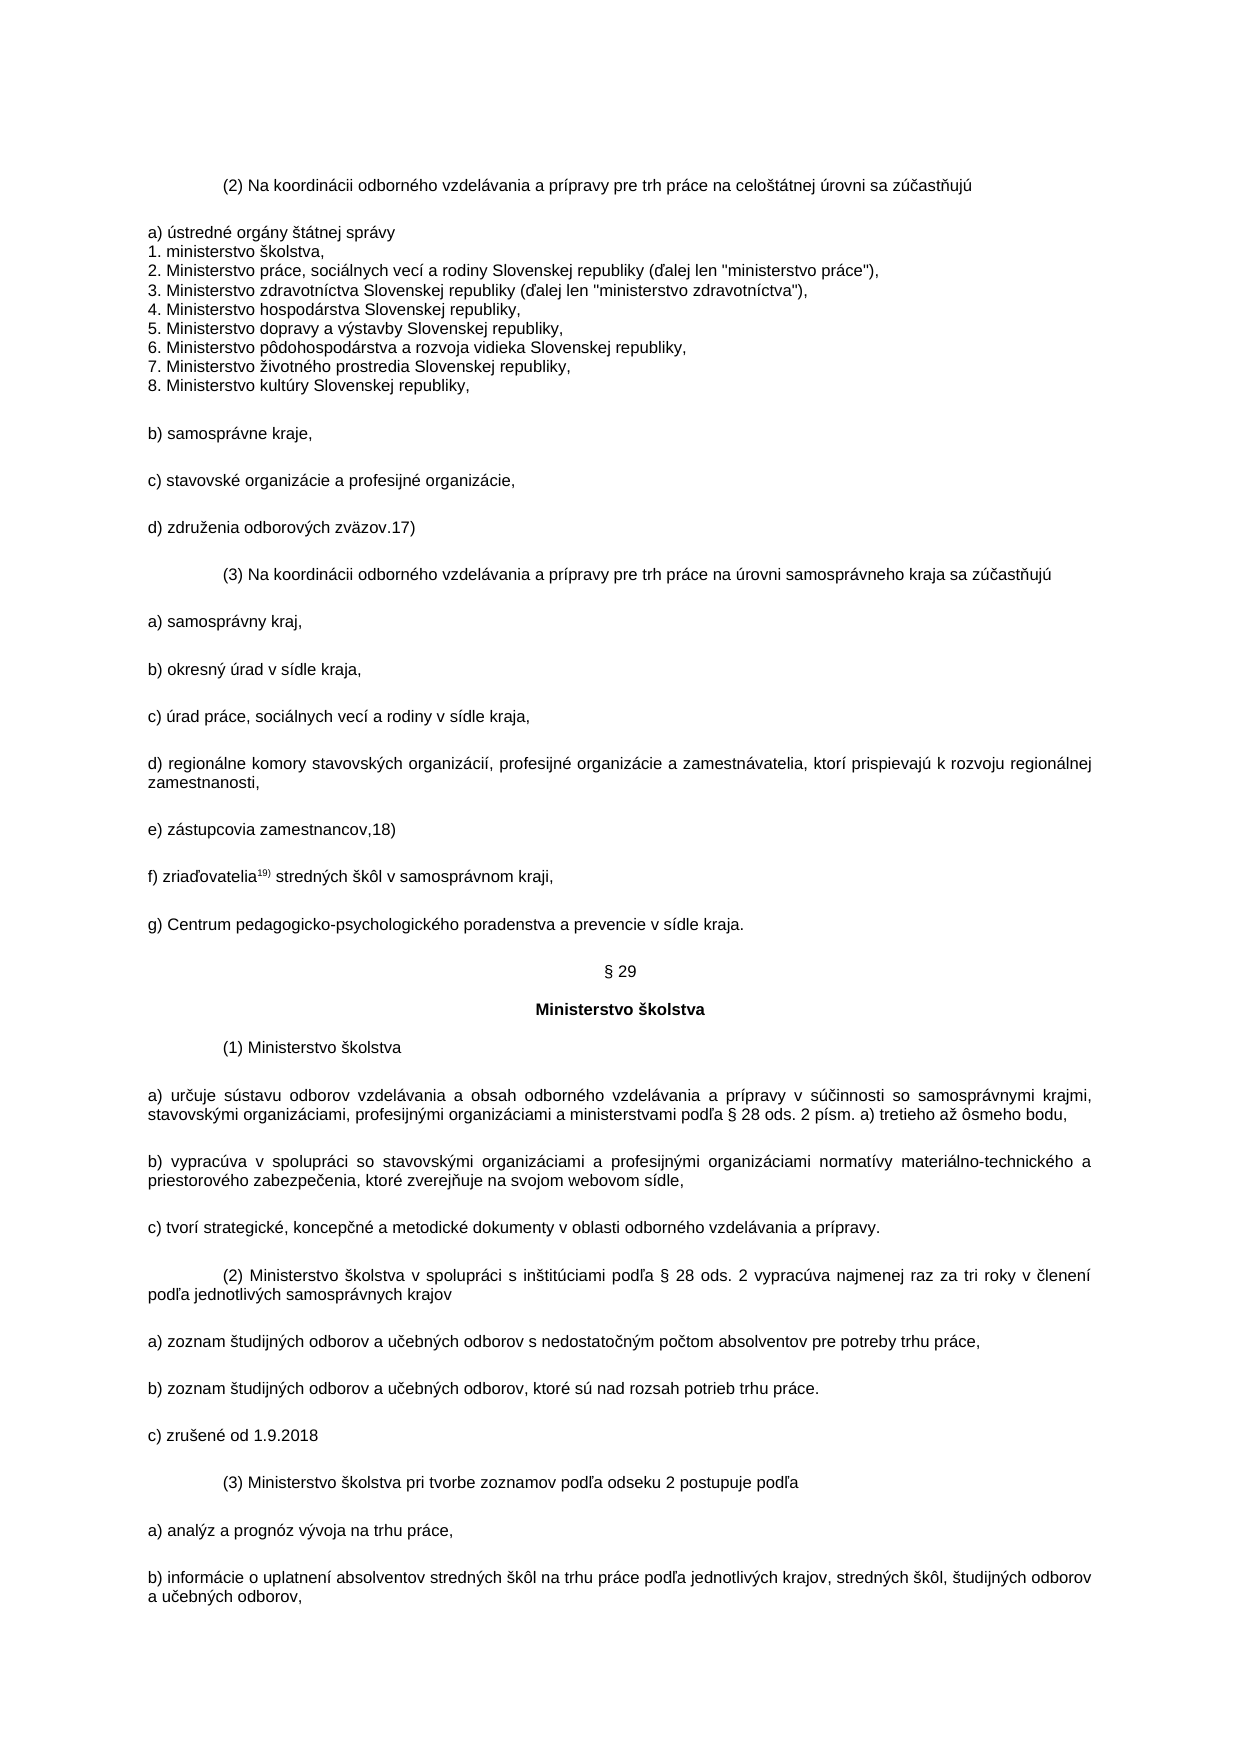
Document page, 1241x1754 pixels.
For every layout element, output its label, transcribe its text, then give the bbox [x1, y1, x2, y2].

text (1) Ministerstvo školstva [148, 1038, 1092, 1057]
text c) tvorí strategické, koncepčné a metodické dokumenty v oblasti odborného vzdelávania a prípravy. [148, 1218, 1092, 1237]
text (3) Na koordinácii odborného vzdelávania a prípravy pre trh práce na úrovni samosprávneho kraja sa zúčastňujú [148, 565, 1092, 584]
text a) určuje sústavu odborov vzdelávania a obsah odborného vzdelávania a prípravy v súčinnosti so samosprávnymi krajmi, stavovskými organizáciami, profesijnými organizáciami a ministerstvami podľa § 28 ods. 2 písm. a) tretieho až ôsmeho bodu, [148, 1086, 1092, 1124]
text a) zoznam študijných odborov a učebných odborov s nedostatočným počtom absolventov pre potreby trhu práce, [148, 1332, 1092, 1351]
text g) Centrum pedagogicko-psychologického poradenstva a prevencie v sídle kraja. [148, 914, 1092, 934]
text a) ústredné orgány štátnej správy [148, 223, 1092, 242]
text § 29 [148, 962, 1092, 981]
text (2) Na koordinácii odborného vzdelávania a prípravy pre trh práce na celoštátnej úrovni sa zúčastňujú [148, 176, 1092, 195]
text d) združenia odborových zväzov.17) [148, 518, 1092, 537]
text b) samosprávne kraje, [148, 423, 1092, 443]
text b) vypracúva v spolupráci so stavovskými organizáciami a profesijnými organizáciami normatívy materiálno-technického a priestorového zabezpečenia, ktoré zverejňuje na svojom webovom sídle, [148, 1152, 1092, 1190]
text 2. Ministerstvo práce, sociálnych vecí a rodiny Slovenskej republiky (ďalej len "ministerstvo práce"), [148, 261, 1092, 280]
text e) zástupcovia zamestnancov,18) [148, 820, 1092, 839]
text 6. Ministerstvo pôdohospodárstva a rozvoja vidieka Slovenskej republiky, [148, 338, 1092, 357]
text 8. Ministerstvo kultúry Slovenskej republiky, [148, 376, 1092, 395]
text a) analýz a prognóz vývoja na trhu práce, [148, 1521, 1092, 1540]
text f) zriaďovatelia19) stredných škôl v samosprávnom kraji, [148, 867, 1092, 886]
text (3) Ministerstvo školstva pri tvorbe zoznamov podľa odseku 2 postupuje podľa [148, 1473, 1092, 1492]
text 4. Ministerstvo hospodárstva Slovenskej republiky, [148, 299, 1092, 319]
text c) stavovské organizácie a profesijné organizácie, [148, 471, 1092, 490]
text 1. ministerstvo školstva, [148, 242, 1092, 261]
text (2) Ministerstvo školstva v spolupráci s inštitúciami podľa § 28 ods. 2 vypracúva najmenej raz za tri roky v členení podľa jednotlivých samosprávnych krajov [148, 1265, 1092, 1304]
text 5. Ministerstvo dopravy a výstavby Slovenskej republiky, [148, 319, 1092, 338]
text c) zrušené od 1.9.2018 [148, 1426, 1092, 1445]
text Ministerstvo školstva [148, 1000, 1092, 1019]
text b) informácie o uplatnení absolventov stredných škôl na trhu práce podľa jednotlivých krajov, stredných škôl, študijných odborov a učebných odborov, [148, 1568, 1092, 1606]
text a) samosprávny kraj, [148, 612, 1092, 631]
text b) zoznam študijných odborov a učebných odborov, ktoré sú nad rozsah potrieb trhu práce. [148, 1379, 1092, 1398]
text b) okresný úrad v sídle kraja, [148, 659, 1092, 678]
text 3. Ministerstvo zdravotníctva Slovenskej republiky (ďalej len "ministerstvo zdravotníctva"), [148, 280, 1092, 299]
text d) regionálne komory stavovských organizácií, profesijné organizácie a zamestnávatelia, ktorí prispievajú k rozvoju regionálnej zamestnanosti, [148, 754, 1092, 792]
text c) úrad práce, sociálnych vecí a rodiny v sídle kraja, [148, 707, 1092, 726]
text 7. Ministerstvo životného prostredia Slovenskej republiky, [148, 357, 1092, 376]
